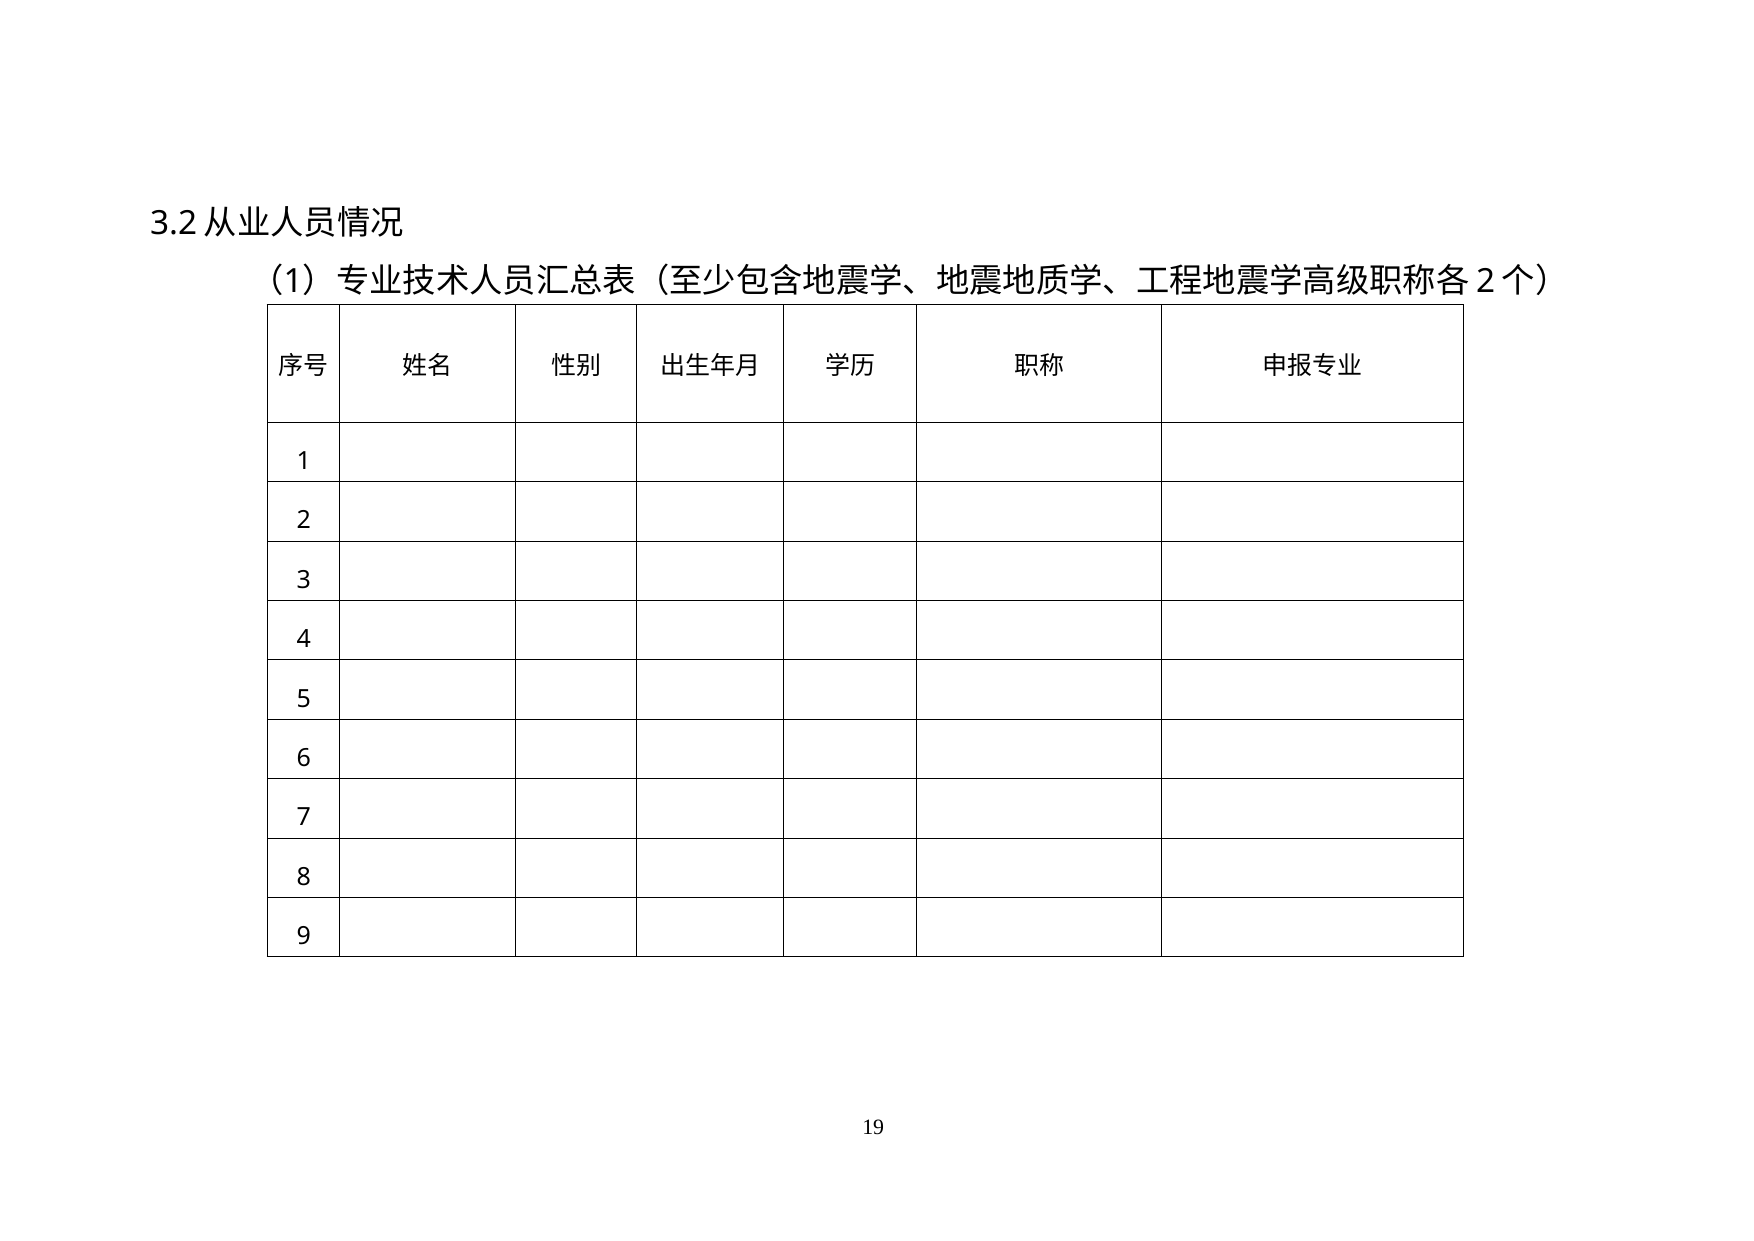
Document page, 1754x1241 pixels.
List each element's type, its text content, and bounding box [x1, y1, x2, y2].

table_cell 4 [268, 601, 339, 659]
table_cell [516, 720, 636, 778]
table_cell [784, 601, 916, 659]
table_cell [917, 898, 1161, 956]
table_cell 6 [268, 720, 339, 778]
table_cell [784, 423, 916, 481]
table_cell [637, 660, 783, 719]
table_cell [1162, 779, 1463, 837]
table_cell [637, 839, 783, 897]
table_cell 7 [268, 779, 339, 837]
table_cell [637, 720, 783, 778]
table_cell [516, 898, 636, 956]
text 3.2从业人员情况 [150, 187, 1604, 246]
table_cell [917, 660, 1161, 719]
table_cell [917, 720, 1161, 778]
table_cell [784, 779, 916, 837]
table_cell [516, 779, 636, 837]
table_cell [917, 779, 1161, 837]
table_header 姓名 [340, 305, 515, 422]
table_cell [1162, 423, 1463, 481]
table_cell [637, 601, 783, 659]
table_cell [340, 601, 515, 659]
table_cell [1162, 839, 1463, 897]
table_cell 5 [268, 660, 339, 719]
table_cell 9 [268, 898, 339, 956]
table_cell [340, 779, 515, 837]
table_cell [784, 839, 916, 897]
table_cell 3 [268, 542, 339, 600]
table_cell [516, 542, 636, 600]
table_cell [917, 542, 1161, 600]
table_cell [784, 720, 916, 778]
table_cell [917, 482, 1161, 541]
table_cell 1 [268, 423, 339, 481]
text （1）专业技术人员汇总表（至少包含地震学、地震地质学、工程地震学高级职称各2个） [150, 246, 1604, 304]
table_cell 2 [268, 482, 339, 541]
table_cell [637, 779, 783, 837]
table_header 职称 [917, 305, 1161, 422]
table_cell [516, 423, 636, 481]
table_cell [917, 839, 1161, 897]
table_cell [784, 660, 916, 719]
table_cell [1162, 898, 1463, 956]
table_header 出生年月 [637, 305, 783, 422]
table_cell [1162, 601, 1463, 659]
table_cell [340, 542, 515, 600]
table_cell [1162, 720, 1463, 778]
table_cell [637, 542, 783, 600]
table_cell [340, 423, 515, 481]
table_header 学历 [784, 305, 916, 422]
table_cell [340, 898, 515, 956]
table_cell [340, 720, 515, 778]
table_cell [1162, 542, 1463, 600]
table_cell [340, 839, 515, 897]
table_cell 8 [268, 839, 339, 897]
table_cell [516, 482, 636, 541]
table_cell [784, 898, 916, 956]
table_cell [637, 898, 783, 956]
table_cell [516, 601, 636, 659]
table_cell [340, 660, 515, 719]
table_cell [637, 423, 783, 481]
table_header 性别 [516, 305, 636, 422]
table_header 序号 [268, 305, 339, 422]
table_cell [917, 423, 1161, 481]
table_cell [637, 482, 783, 541]
table_cell [1162, 660, 1463, 719]
table_cell [917, 601, 1161, 659]
table_cell [516, 839, 636, 897]
table_cell [516, 660, 636, 719]
table_cell [784, 482, 916, 541]
table_cell [1162, 482, 1463, 541]
table_cell [340, 482, 515, 541]
table_cell [784, 542, 916, 600]
table_header 申报专业 [1162, 305, 1463, 422]
